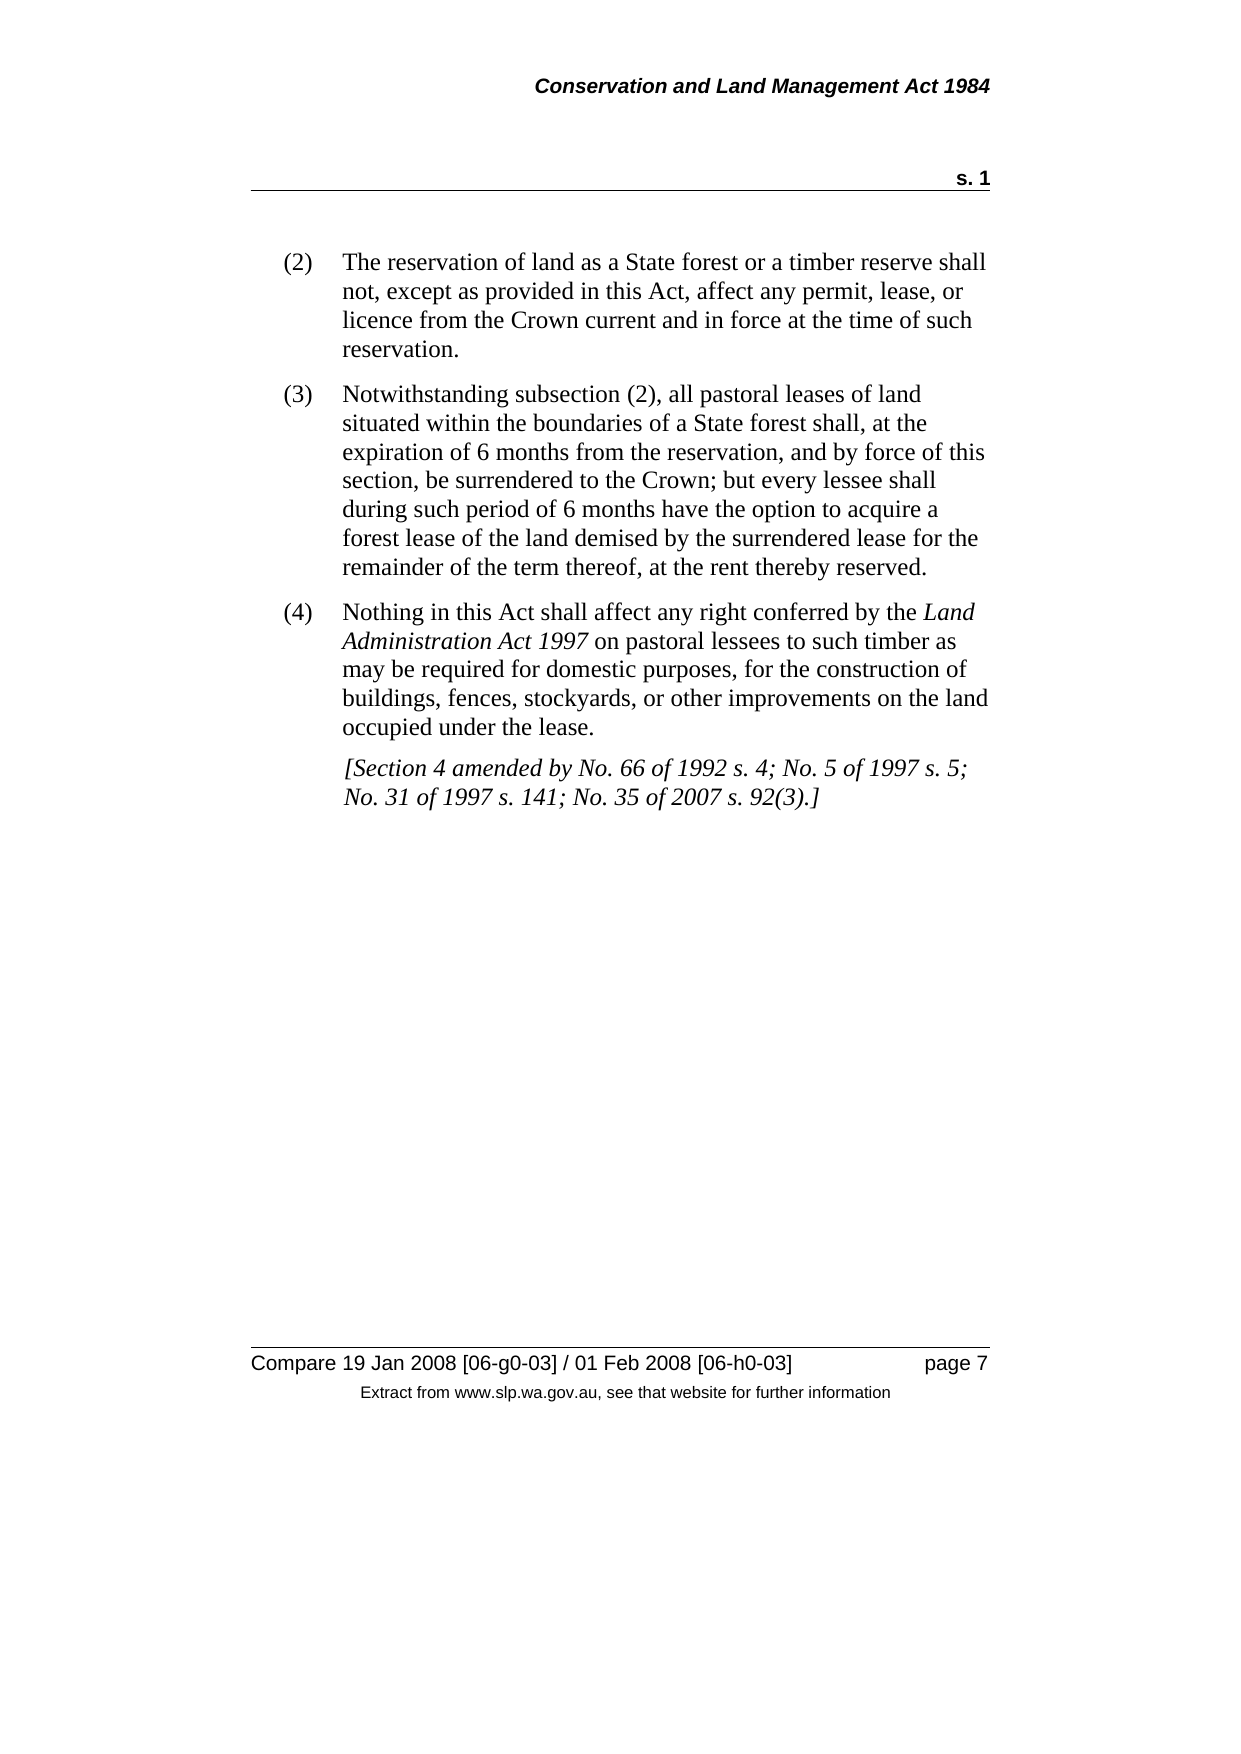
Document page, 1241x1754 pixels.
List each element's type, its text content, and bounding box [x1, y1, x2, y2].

text (2) The reservation of land as a State forest or a timber reserve shall not, except as provided in this Act, affect any permit, lease, or licence from the Crown current and in force at the time of such reservation. [251, 247, 990, 362]
text (4) Nothing in this Act shall affect any right conferred by the Land Administration Act 1997 on pastoral lessees to such timber as may be required for domestic purposes, for the construction of buildings, fences, stockyards, or other improvements on the land occupied under the lease. [251, 597, 990, 741]
text (3) Notwithstanding subsection (2), all pastoral leases of land situated within the boundaries of a State forest shall, at the expiration of 6 months from the reservation, and by force of this section, be surrendered to the Crown; but every lessee shall during such period of 6 months have the option to acquire a forest lease of the land demised by the surrendered lease for the remainder of the term thereof, at the rent thereby reserved. [251, 379, 990, 580]
text [Section 4 amended by No. 66 of 1992 s. 4; No. 5 of 1997 s. 5; No. 31 of 1997 s. 141; No. 35 of 2007 s. 92(3).] [251, 753, 990, 811]
